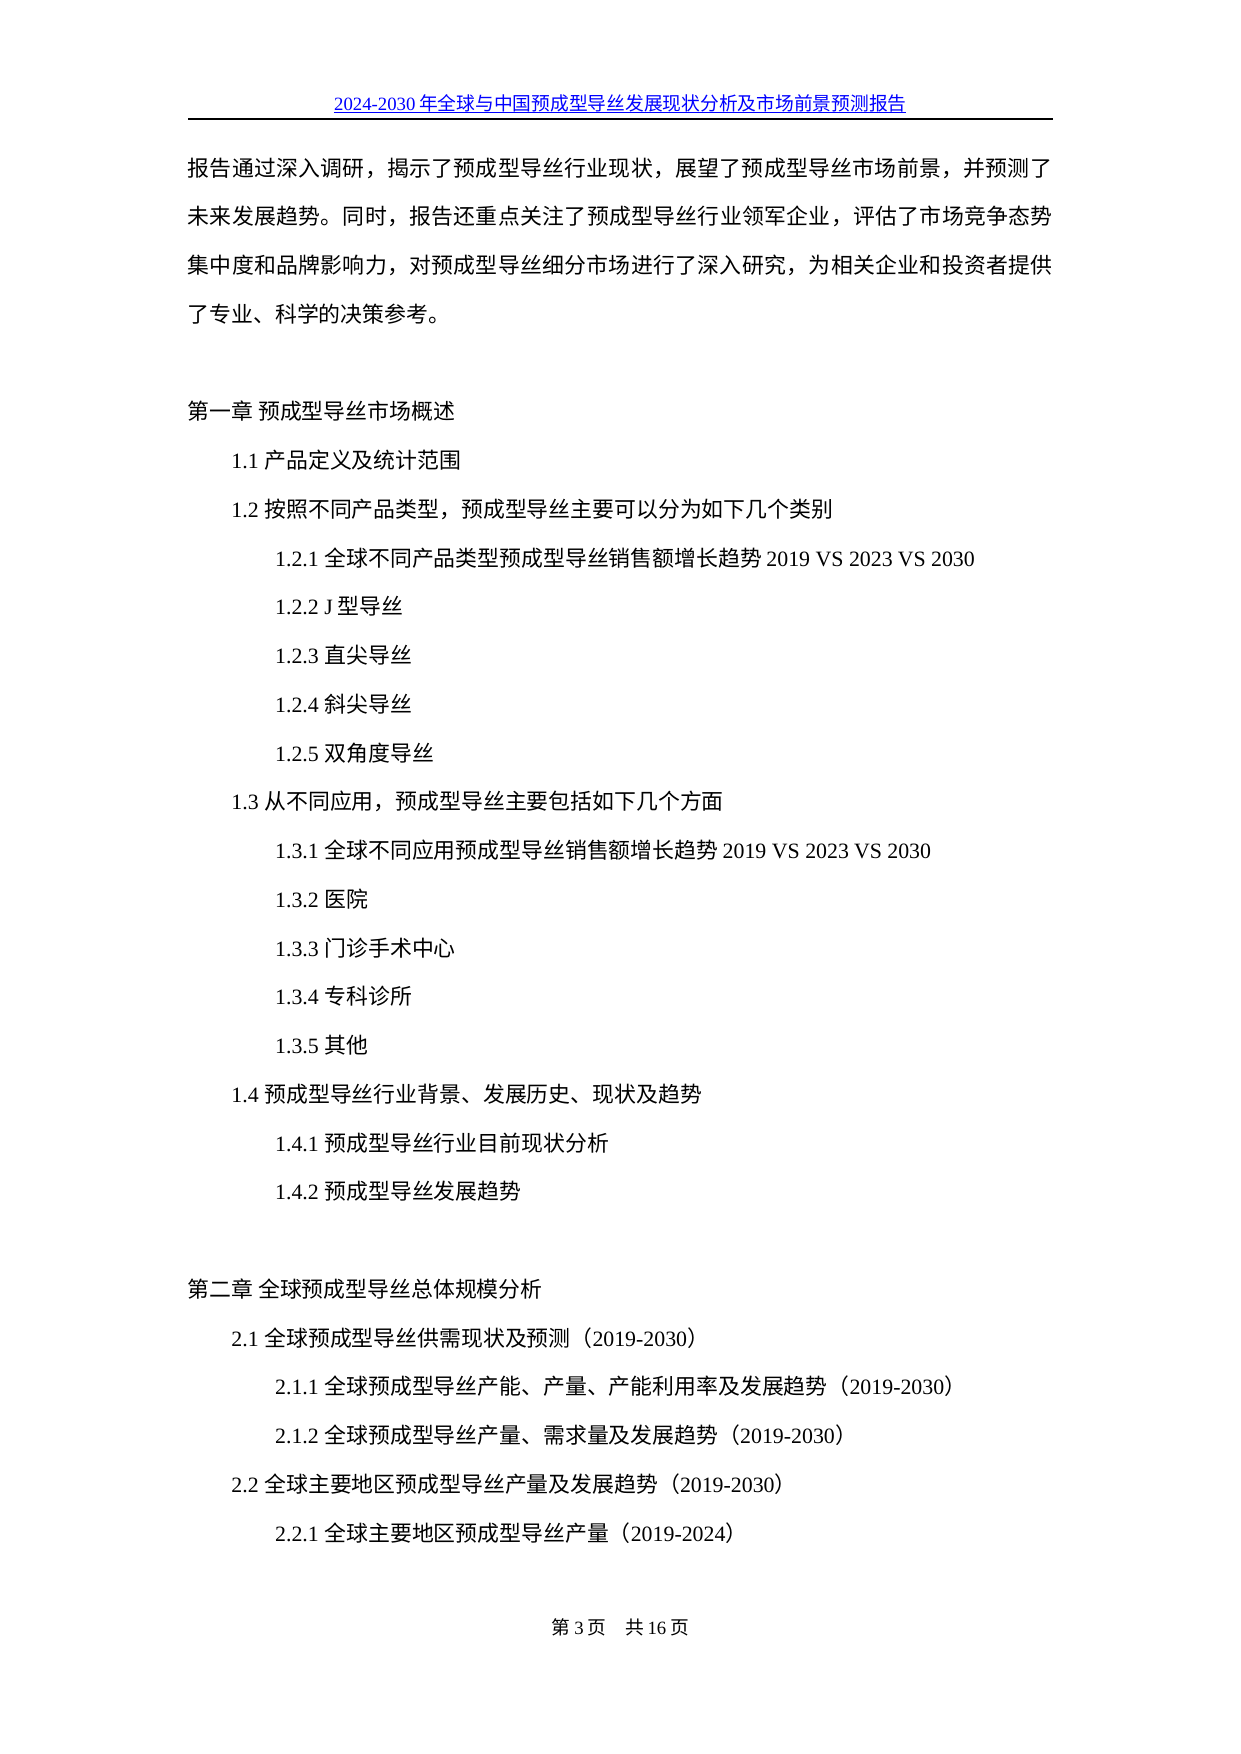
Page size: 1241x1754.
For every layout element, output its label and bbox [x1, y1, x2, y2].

text [187, 150, 1053, 1548]
